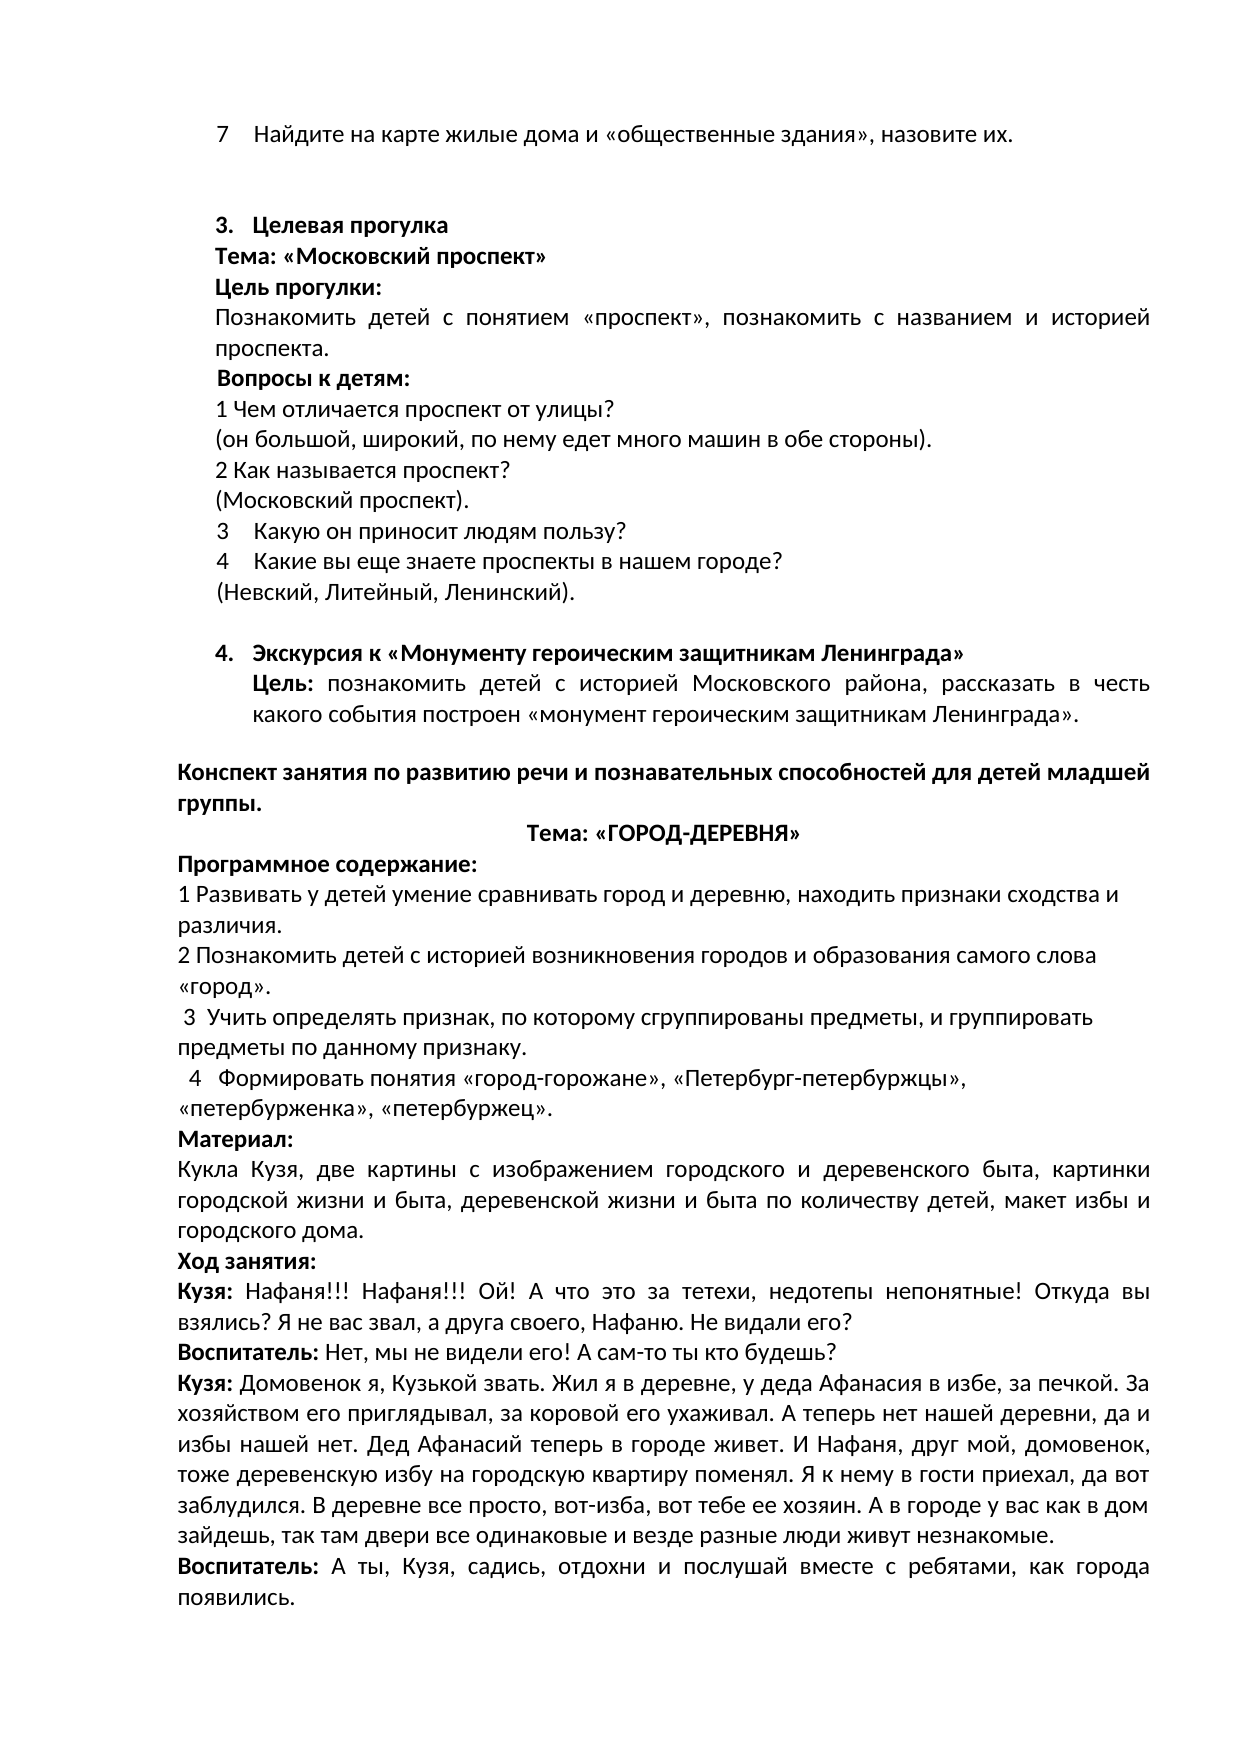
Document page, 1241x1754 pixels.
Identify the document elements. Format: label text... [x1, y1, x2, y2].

text Программное содержание: [177, 848, 1152, 879]
text Ход занятия: [177, 1245, 1152, 1275]
text Цель прогулки: [215, 271, 1152, 301]
text 1 Развивать у детей умение сравнивать город и деревню, находить признаки сходства и различия. [177, 879, 1152, 940]
list Целевая прогулка [215, 210, 1152, 240]
text 3 Учить определять признак, по которому сгруппированы предметы, и группировать предметы по данному признаку. [177, 1001, 1152, 1062]
text 2 Познакомить детей с историей возникновения городов и образования самого слова «город». [177, 940, 1152, 1001]
text Воспитатель: А ты, Кузя, садись, отдохни и послушай вместе с ребятами, как города появились. [177, 1550, 1152, 1611]
list Цель: познакомить детей с историей Московского района, рассказать в честь какого события построен «монумент героическим защитникам Ленинграда». [252, 667, 1152, 728]
text Воспитатель: Нет, мы не видели его! А сам-то ты кто будешь? [177, 1336, 1152, 1367]
text Кузя: Нафаня!!! Нафаня!!! Ой! А что это за тетехи, недотепы непонятные! Откуда вы взялись? Я не вас звал, а друга своего, Нафаню. Не видали его? [177, 1275, 1152, 1336]
text Кузя: Домовенок я, Кузькой звать. Жил я в деревне, у деда Афанасия в избе, за печкой. За хозяйством его приглядывал, за коровой его ухаживал. А теперь нет нашей деревни, да и избы нашей нет. Дед Афанасий теперь в городе живет. И Нафаня, друг мой, домовенок, тоже деревенскую избу на городскую квартиру поменял. Я к нему в гости приехал, да вот заблудился. В деревне все просто, вот-изба, вот тебе ее хозяин. А в городе у вас как в дом зайдешь, так там двери все одинаковые и везде разные люди живут незнакомые. [177, 1367, 1152, 1550]
text Познакомить детей с понятием «проспект», познакомить с названием и историей проспекта. [215, 301, 1152, 362]
list Какую он приносит людям пользу? [216, 515, 1152, 545]
list Какие вы еще знаете проспекты в нашем городе? [216, 545, 1152, 576]
text 4 Формировать понятия «город-горожане», «Петербург-петербуржцы», «петербурженка», «петербуржец». [177, 1062, 1152, 1123]
text (он большой, широкий, по нему едет много машин в обе стороны). [215, 423, 1152, 454]
text Вопросы к детям: [177, 362, 1152, 393]
text (Невский, Литейный, Ленинский). [216, 576, 1152, 606]
list Экскурсия к «Монументу героическим защитникам Ленинграда» [215, 637, 1152, 667]
text 2 Как называется проспект? [215, 454, 1152, 484]
text Тема: «ГОРОД-ДЕРЕВНЯ» [177, 818, 1152, 848]
text Конспект занятия по развитию речи и познавательных способностей для детей младшей группы. [177, 757, 1152, 818]
list Найдите на карте жилые дома и «общественные здания», назовите их. [216, 118, 1152, 149]
text (Московский проспект). [215, 484, 1152, 515]
text 1 Чем отличается проспект от улицы? [215, 393, 1152, 423]
text Кукла Кузя, две картины с изображением городского и деревенского быта, картинки городской жизни и быта, деревенской жизни и быта по количеству детей, макет избы и городского дома. [177, 1153, 1152, 1245]
text Материал: [177, 1123, 1152, 1153]
text Тема: «Московский проспект» [215, 240, 1152, 271]
